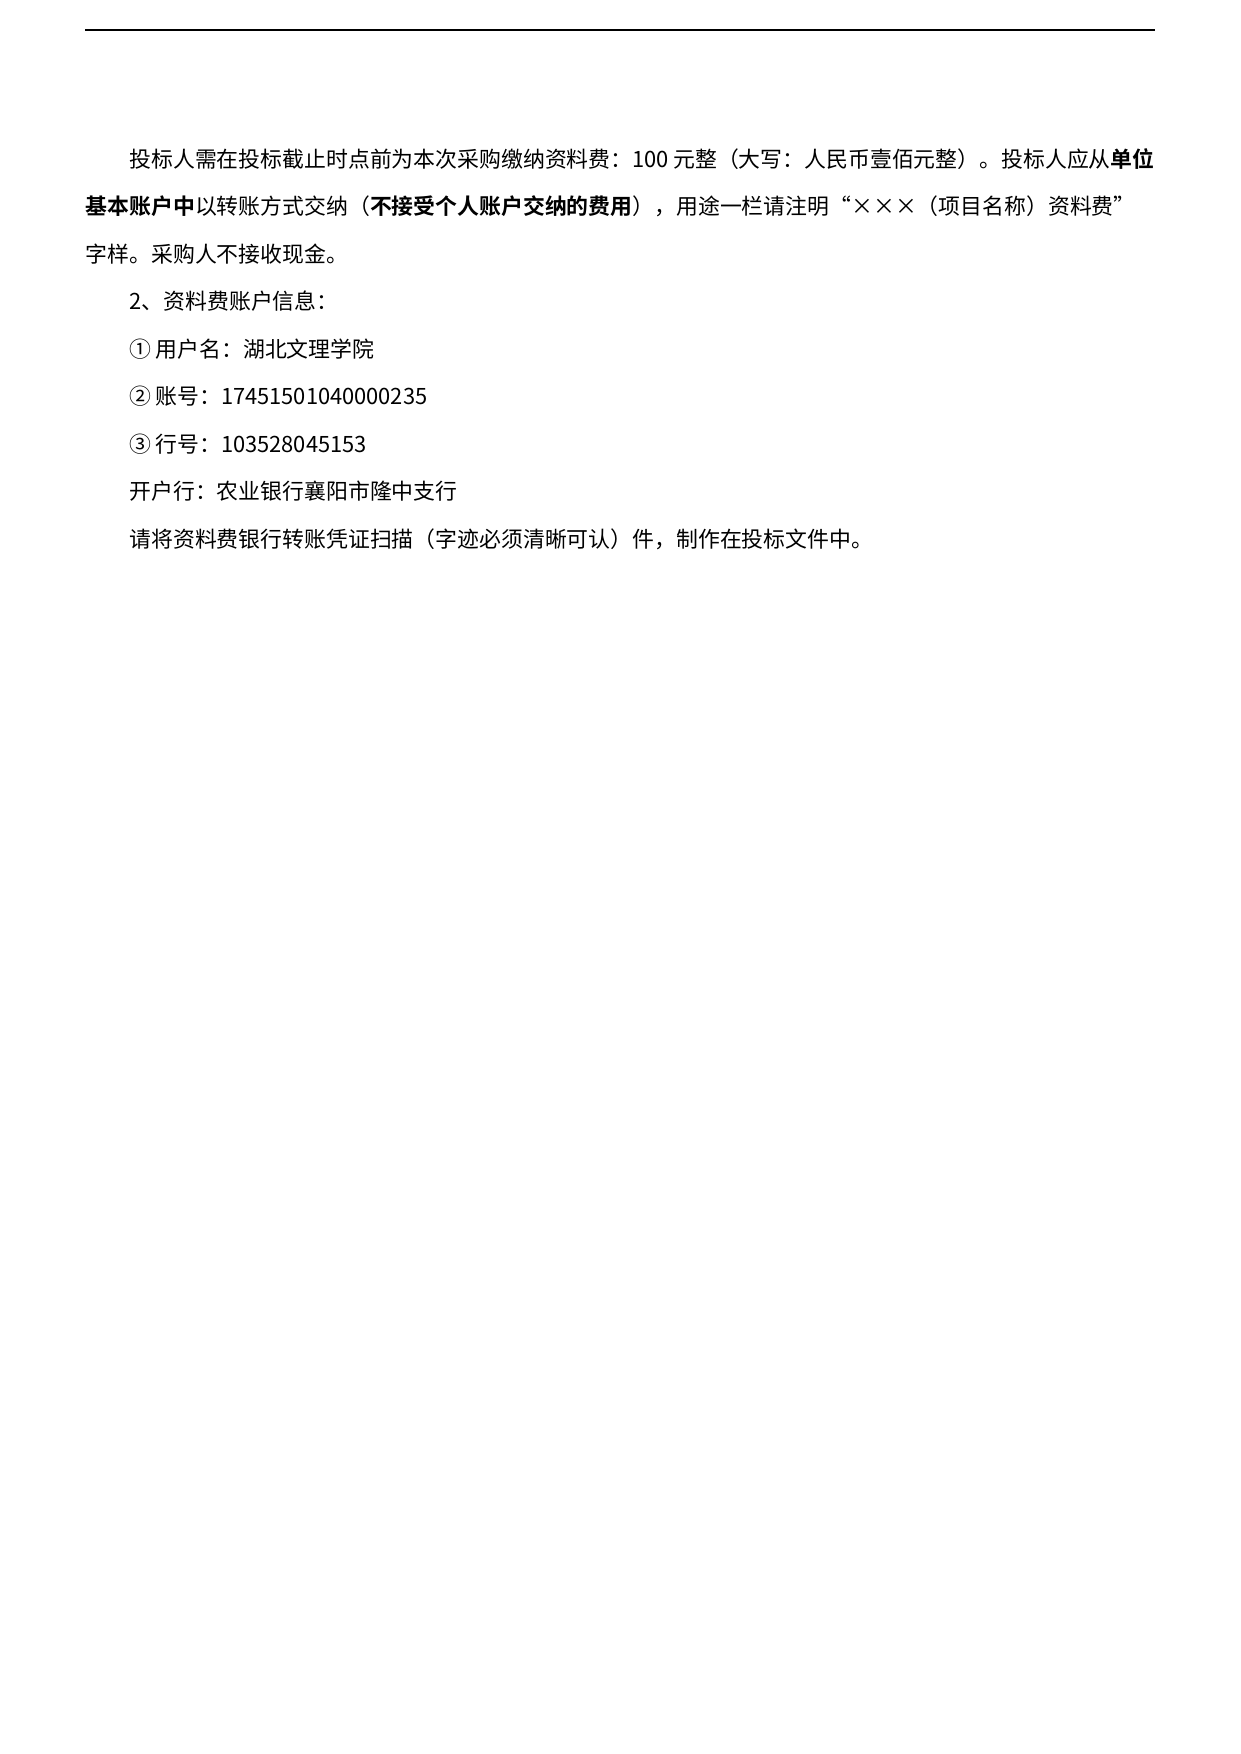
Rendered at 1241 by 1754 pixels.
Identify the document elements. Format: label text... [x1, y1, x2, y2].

text 请将资料费银行转账凭证扫描（字迹必须清晰可认）件，制作在投标文件中。 [85, 522, 1155, 553]
text ①用户名：湖北文理学院 [85, 332, 1155, 363]
text 开户行：农业银行襄阳市隆中支行 [85, 474, 1155, 506]
text ②账号：17451501040000235 [85, 379, 1155, 411]
text 2、资料费账户信息： [85, 284, 1155, 316]
text 投标人需在投标截止时点前为本次采购缴纳资料费：100元整（大写：人民币壹佰元整）。投标人应从单位基本账户中以转账方式交纳（不接受个人账户交纳的费用），用途一栏请注明“×××（项目名称）资料费”字样。采购人不接收现金。 [85, 142, 1155, 268]
text ③行号：103528045153 [85, 427, 1155, 458]
